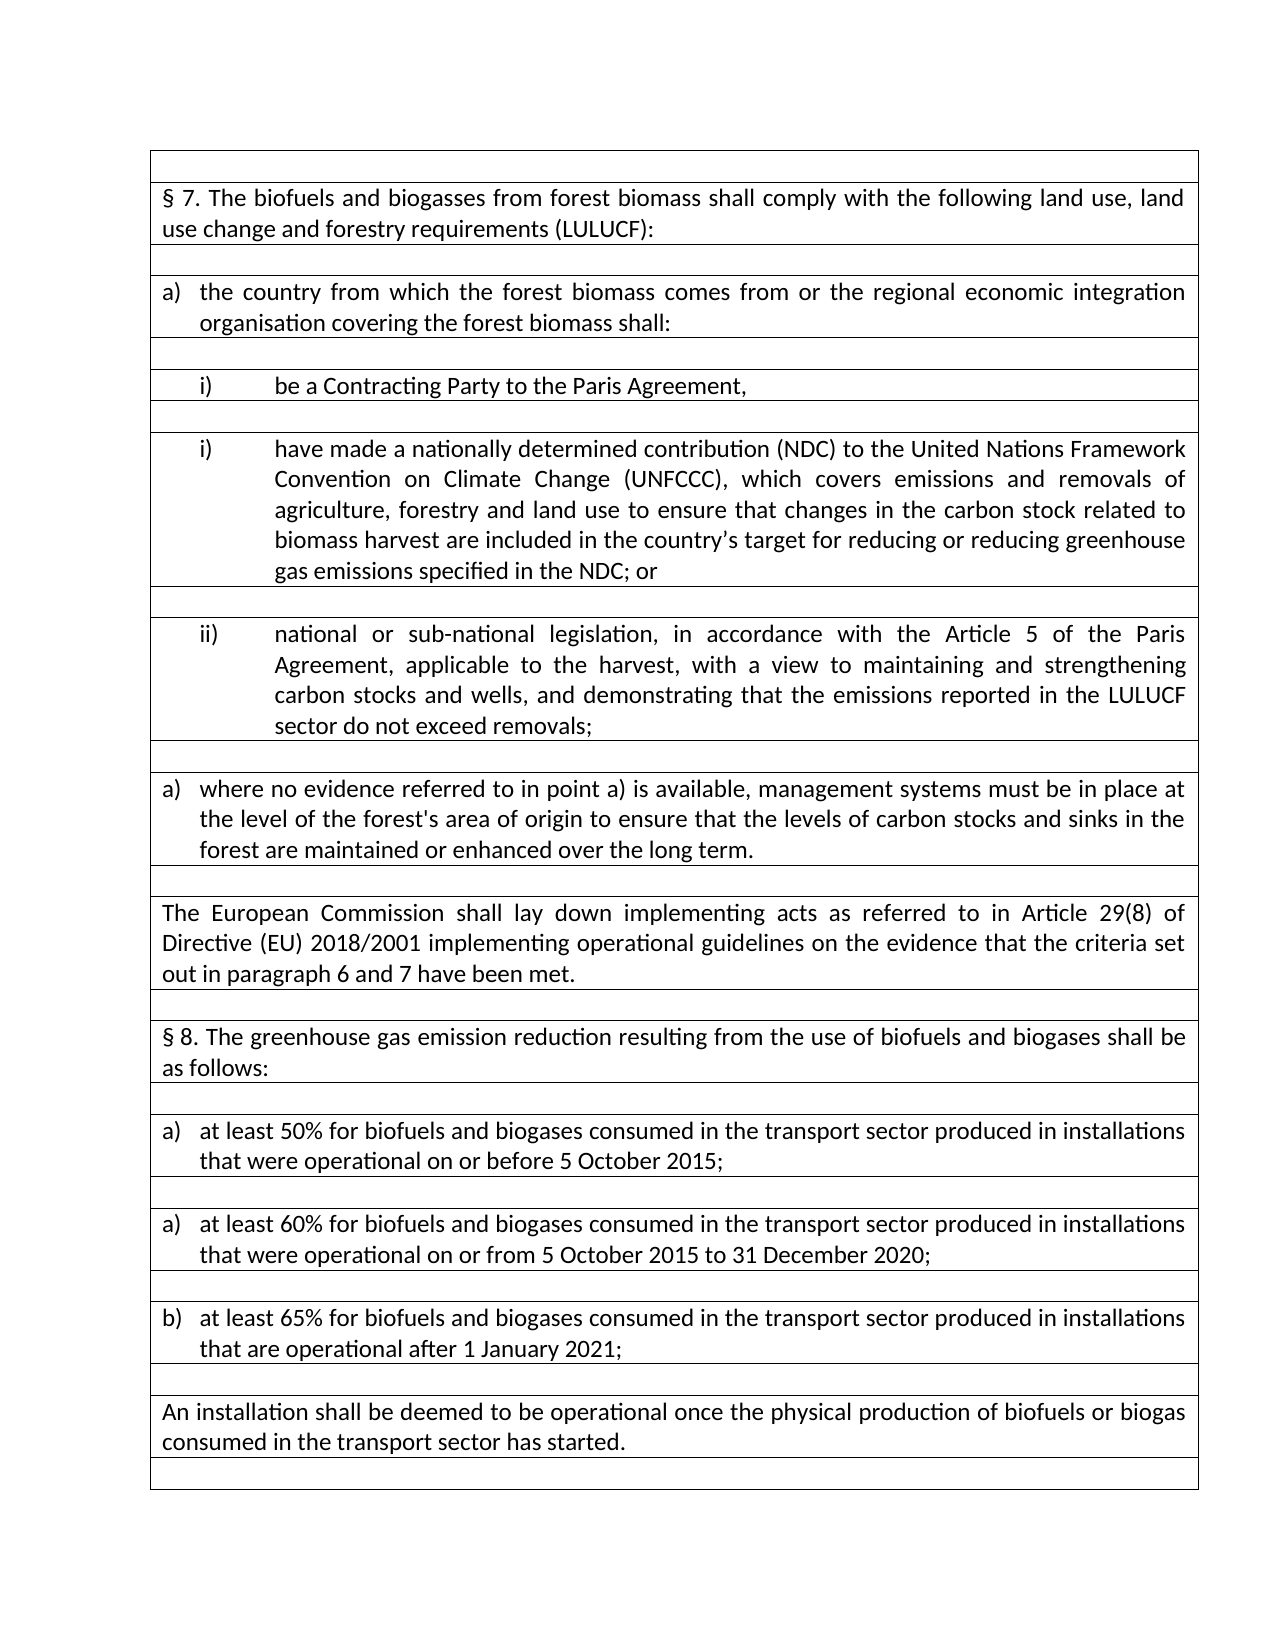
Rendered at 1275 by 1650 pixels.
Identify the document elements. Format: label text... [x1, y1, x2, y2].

table_cell at least 50% for biofuels and biogases consumed in the transport sector produced in installations that were operational on or before 5 October 2015; [151, 1115, 1198, 1176]
table_cell [151, 1458, 1198, 1488]
table_cell have made a nationally determined contribution (NDC) to the United Nations Framework Convention on Climate Change (UNFCCC), which covers emissions and removals of agriculture, forestry and land use to ensure that changes in the carbon stock related to biomass harvest are included in the country’s target for reducing or reducing greenhouse gas emissions specified in the NDC; or [151, 433, 1198, 586]
table_cell be a Contracting Party to the Paris Agreement, [151, 370, 1198, 400]
table_cell [151, 1364, 1198, 1395]
table_cell [151, 151, 1198, 182]
table_cell [151, 990, 1198, 1020]
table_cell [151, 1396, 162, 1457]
table_cell The European Commission shall lay down implementing acts as referred to in Article 29(8) of Directive (EU) 2018/2001 implementing operational guidelines on the evidence that the criteria set out in paragraph 6 and 7 have been met. [151, 897, 1198, 989]
table_cell [151, 1271, 1198, 1301]
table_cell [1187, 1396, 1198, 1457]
table_cell at least 60% for biofuels and biogases consumed in the transport sector produced in installations that were operational on or from 5 October 2015 to 31 December 2020; [151, 1209, 1198, 1269]
table_cell the country from which the forest biomass comes from or the regional economic integration organisation covering the forest biomass shall: [151, 276, 1198, 337]
table_cell at least 65% for biofuels and biogases consumed in the transport sector produced in installations that are operational after 1 January 2021; [151, 1302, 1198, 1363]
table_cell [151, 587, 1198, 617]
table_cell [151, 338, 1198, 369]
table_cell [151, 866, 1198, 896]
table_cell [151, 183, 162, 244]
table_cell [151, 741, 1198, 772]
table_cell [151, 1083, 1198, 1114]
table_cell § 8. The greenhouse gas emission reduction resulting from the use of biofuels and biogases shall be as follows: [151, 1021, 1198, 1082]
table_cell [151, 245, 1198, 275]
table_cell [151, 1177, 1198, 1207]
table_cell where no evidence referred to in point a) is available, management systems must be in place at the level of the forest's area of origin to ensure that the levels of carbon stocks and sinks in the forest are maintained or enhanced over the long term. [151, 773, 1198, 864]
table_cell [151, 401, 1198, 432]
table_cell national or sub-national legislation, in accordance with the Article 5 of the Paris Agreement, applicable to the harvest, with a view to maintaining and strengthening carbon stocks and wells, and demonstrating that the emissions reported in the LULUCF sector do not exceed removals; [151, 618, 1198, 740]
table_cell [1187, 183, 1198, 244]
